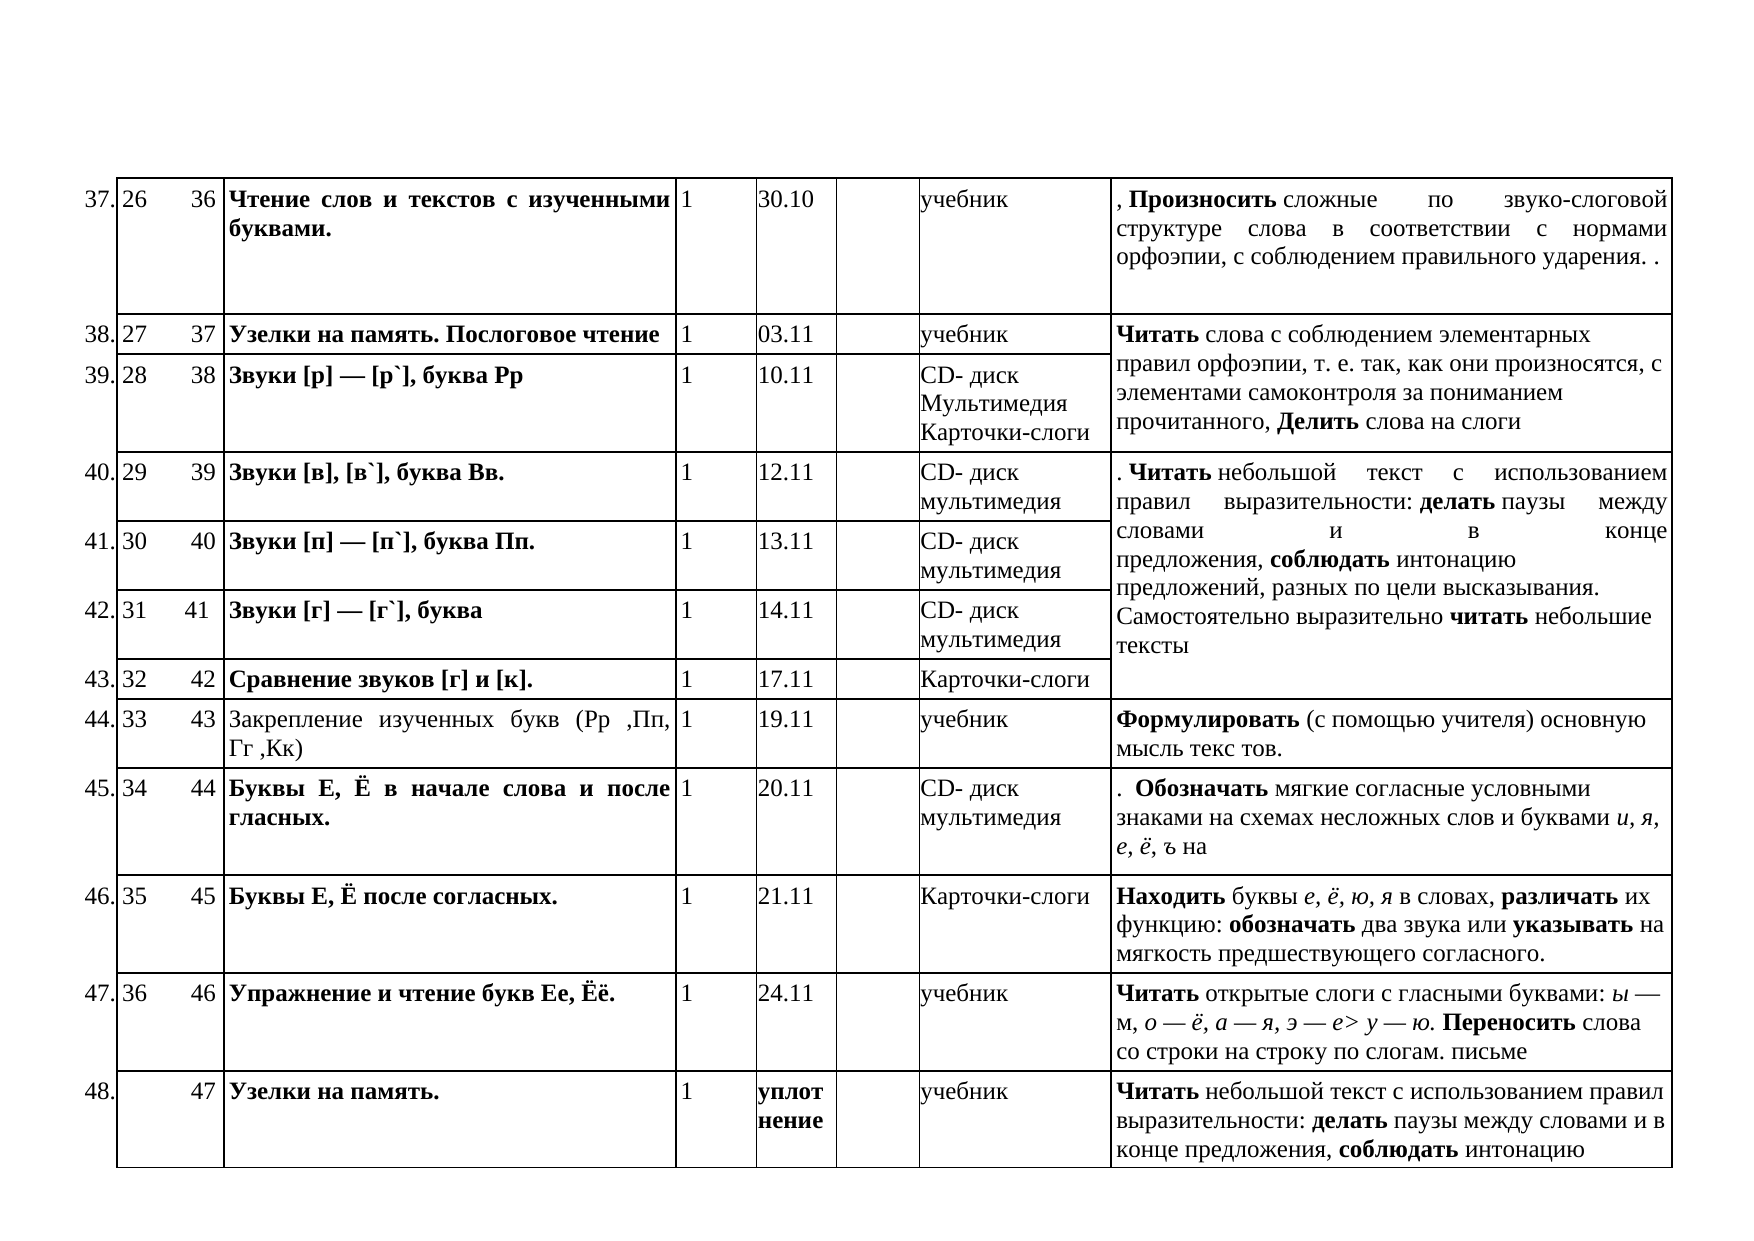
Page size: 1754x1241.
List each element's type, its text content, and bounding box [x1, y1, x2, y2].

table_cell [837, 974, 919, 1069]
table_cell 1 [677, 179, 756, 313]
table_cell Упражнение и чтение букв Ее, Ёё. [225, 974, 675, 1069]
table_cell 30.10 [757, 179, 836, 313]
table_cell CD- диск мультимедия [920, 453, 1110, 519]
table_cell 1 [677, 660, 756, 698]
table_cell 33 43 [118, 700, 223, 767]
table_cell 1 [677, 974, 756, 1069]
table_cell [837, 591, 919, 657]
table_cell Находить буквы е, ё, ю, я в словах, различать их функцию: обозначать два звука или указывать на мягкость предшествующего согласного. [1112, 876, 1671, 972]
table_cell 17.11 [757, 660, 836, 698]
table_cell Карточки-слоги [920, 660, 1110, 698]
table_cell CD- диск мультимедия [920, 769, 1110, 874]
table_cell 21.11 [757, 876, 836, 972]
table_cell Буквы Е, Ё после согласных. [225, 876, 675, 972]
table_cell Буквы Е, Ё в начале слова и после гласных. [225, 769, 675, 874]
table_cell 31 41 [118, 591, 223, 657]
table_cell 19.11 [757, 700, 836, 767]
table_cell 35 45 [118, 876, 223, 972]
table_cell 1 [677, 769, 756, 874]
table_cell [837, 179, 919, 313]
table_cell Узелки на память. [225, 1072, 675, 1167]
table_cell 28 38 [118, 355, 223, 451]
table_cell 1 [677, 453, 756, 519]
table_cell 1 [677, 522, 756, 588]
table_cell учебник [920, 1072, 1110, 1167]
table_cell 27 37 [118, 315, 223, 353]
table_cell [837, 769, 919, 874]
table_cell 1 [677, 1072, 756, 1167]
table_cell Звуки [р] — [р`], буква Рр [225, 355, 675, 451]
table_cell Читать слова с соблюдением элементарных правил орфоэпии, т. е. так, как они произносятся, с элементами самоконтроля за пониманием прочитанного, Делить слова на слоги [1112, 315, 1671, 451]
table_cell CD- диск мультимедия [920, 591, 1110, 657]
table_cell 30 40 [118, 522, 223, 588]
table_cell 20.11 [757, 769, 836, 874]
table_cell 14.11 [757, 591, 836, 657]
table_cell 47 [118, 1072, 223, 1167]
table_cell Звуки [г] — [г`], буква [225, 591, 675, 657]
table_cell [837, 660, 919, 698]
table_cell 12.11 [757, 453, 836, 519]
table_cell Звуки [в], [в`], буква Вв. [225, 453, 675, 519]
table_cell [837, 700, 919, 767]
table_cell 1 [677, 876, 756, 972]
table_cell учебник [920, 315, 1110, 353]
table_cell [837, 522, 919, 588]
table_cell CD- диск мультимедия [920, 522, 1110, 588]
table_cell 36 46 [118, 974, 223, 1069]
table_cell 10.11 [757, 355, 836, 451]
table_cell 1 [677, 315, 756, 353]
table_cell [837, 453, 919, 519]
table_cell Сравнение звуков [г] и [к]. [225, 660, 675, 698]
table_cell Читать открытые слоги с гласными буквами: ы — м, о — ё, а — я, э — е> у — ю. Переносить слова со строки на строку по слогам. письме [1112, 974, 1671, 1069]
table_cell 13.11 [757, 522, 836, 588]
table_cell учебник [920, 179, 1110, 313]
table_cell учебник [920, 700, 1110, 767]
table_cell Карточки-слоги [920, 876, 1110, 972]
table_cell 32 42 [118, 660, 223, 698]
table_cell CD- диск Мультимедия Карточки-слоги [920, 355, 1110, 451]
table_cell Формулировать (с помощью учителя) основную мысль текс тов. [1112, 700, 1671, 767]
table_cell Чтение слов и текстов с изученными буквами. [225, 179, 675, 313]
table_cell [837, 355, 919, 451]
table_cell Закрепление изученных букв (Рр ,Пп, Гг ,Кк) [225, 700, 675, 767]
table_cell Звуки [п] — [п`], буква Пп. [225, 522, 675, 588]
table_cell 03.11 [757, 315, 836, 353]
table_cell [1112, 1072, 1671, 1167]
table_cell учебник [920, 974, 1110, 1069]
table_cell . Обозначать мягкие согласные условными знаками на схемах несложных слов и буквами и, я, е, ё, ъ на [1112, 769, 1671, 874]
table_cell 24.11 [757, 974, 836, 1069]
table_cell . Читать небольшой текст с использованием правил выразительности: делать паузы между словами и в конце предложения, соблюдать интонацию предложений, разных по цели высказывания. Самостоятельно выразительно читать небольшие тексты [1112, 453, 1671, 698]
table_cell 1 [677, 355, 756, 451]
table_cell 1 [677, 591, 756, 657]
table_cell , Произносить сложные по звуко-слоговой структуре слова в соответствии с нормами орфоэпии, с соблюдением правильного ударения. . [1112, 179, 1671, 313]
table_cell [837, 1072, 919, 1167]
table_cell 26 36 [118, 179, 223, 313]
table_cell [837, 876, 919, 972]
table_cell 34 44 [118, 769, 223, 874]
table_cell 1 [677, 700, 756, 767]
table_cell Узелки на память. Послоговое чтение [225, 315, 675, 353]
table_cell уплотнение [757, 1072, 836, 1167]
table_cell 29 39 [118, 453, 223, 519]
table_cell [837, 315, 919, 353]
